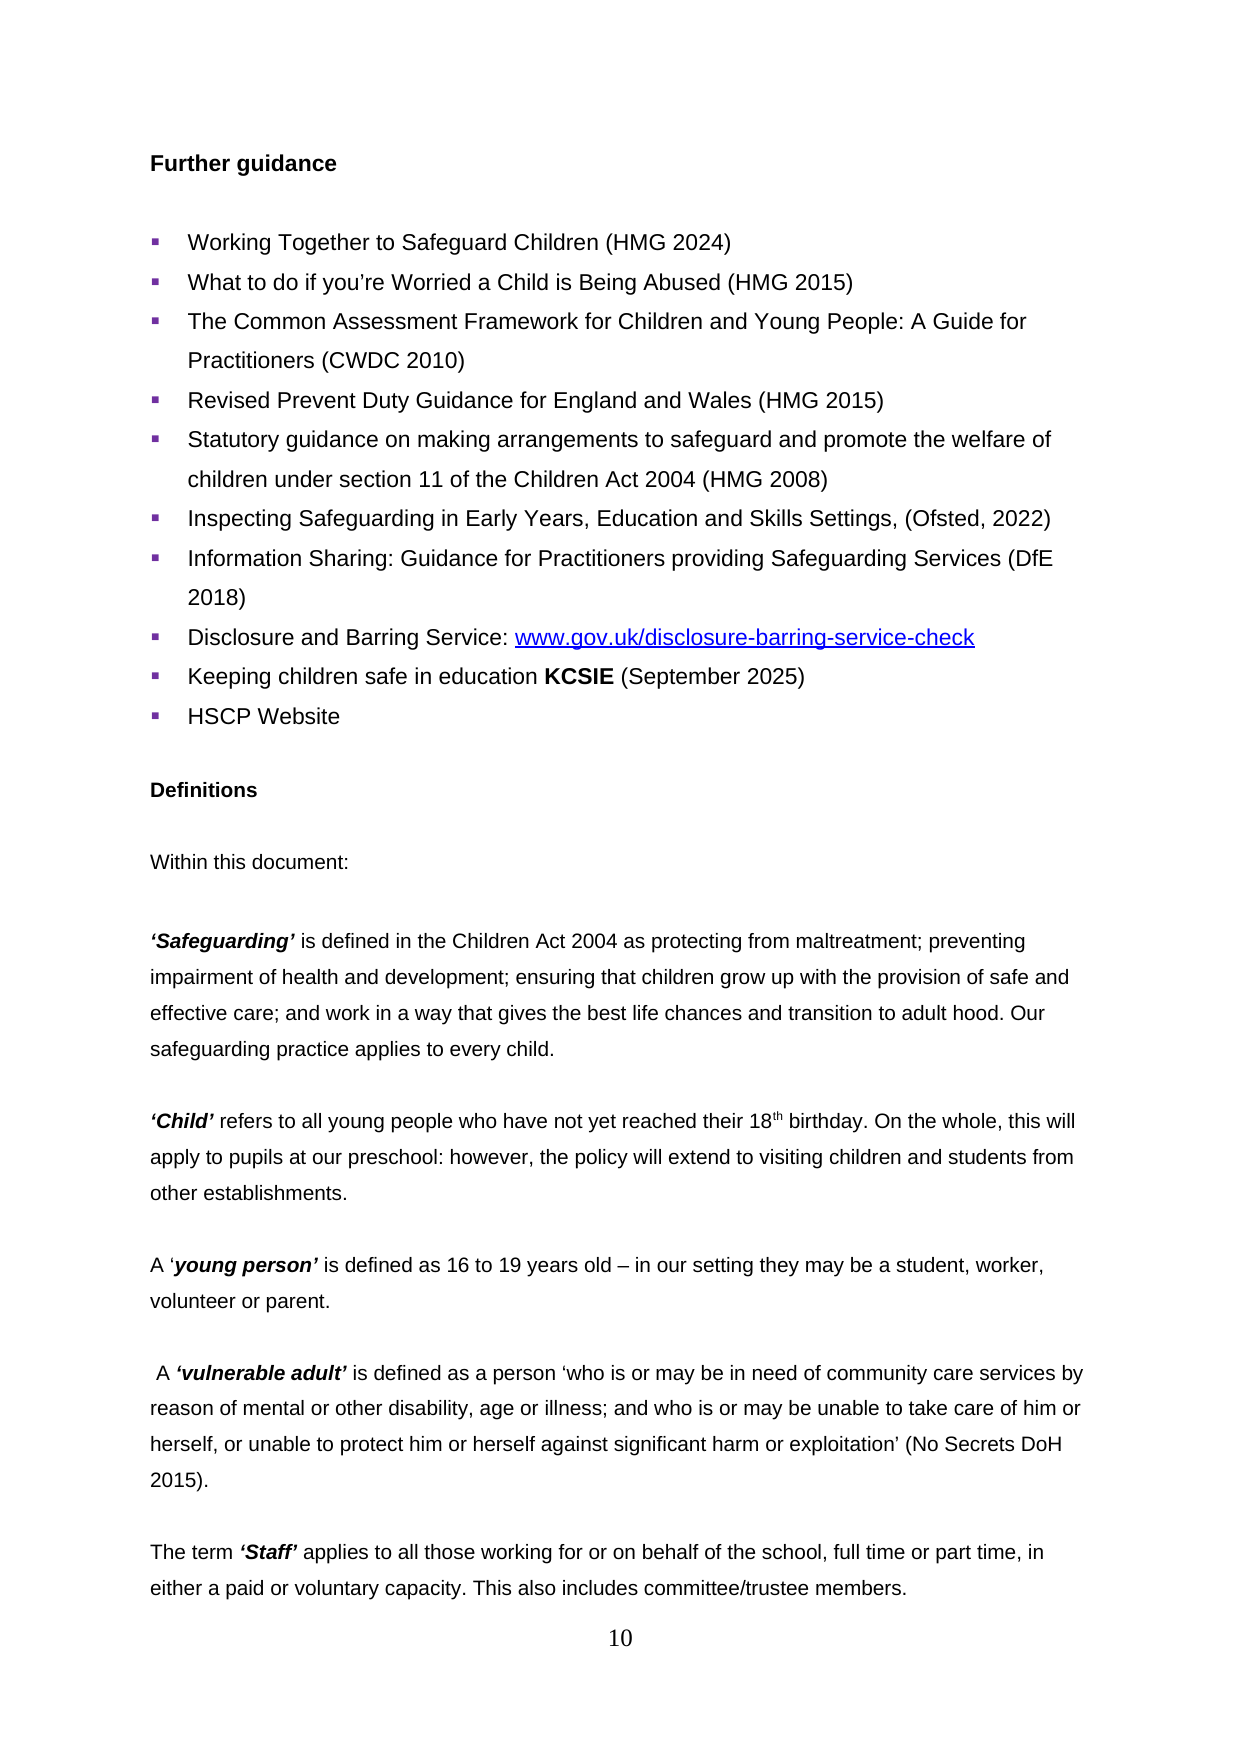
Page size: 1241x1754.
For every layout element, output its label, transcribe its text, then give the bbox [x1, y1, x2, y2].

text The term ‘Staff’ applies to all those working for or on behalf of the school, full time or part time, in either a paid or voluntary capacity. This also includes committee/trustee members. [150, 1540, 1090, 1600]
text ‘Safeguarding’ is defined in the Children Act 2004 as protecting from maltreatment; preventing impairment of health and development; ensuring that children grow up with the provision of safe and effective care; and work in a way that gives the best life chances and transition to adult hood. Our safeguarding practice applies to every child. [150, 929, 1090, 1061]
list Keeping children safe in education KCSIE (September 2025) [150, 663, 1090, 689]
list What to do if you’re Worried a Child is Being Abused (HMG 2015) [150, 268, 1090, 295]
list The Common Assessment Framework for Children and Young People: A Guide for Practitioners (CWDC 2010) [150, 308, 1090, 374]
list HSCP Website [150, 703, 1090, 729]
text Further guidance [150, 150, 1090, 176]
list Information Sharing: Guidance for Practitioners providing Safeguarding Services (DfE 2018) [150, 545, 1090, 611]
list Revised Prevent Duty Guidance for England and Wales (HMG 2015) [150, 387, 1090, 413]
text A ‘vulnerable adult’ is defined as a person ‘who is or may be in need of community care services by reason of mental or other disability, age or illness; and who is or may be unable to take care of him or herself, or unable to protect him or herself against significant harm or exploitation’ (No Secrets DoH 2015). [150, 1360, 1090, 1492]
text Within this document: [150, 850, 1090, 874]
text A ‘young person’ is defined as 16 to 19 years old – in our setting they may be a student, worker, volunteer or parent. [150, 1252, 1090, 1312]
list Disclosure and Barring Service: www.gov.uk/disclosure-barring-service-check [150, 624, 1090, 650]
text Definitions [150, 778, 1090, 802]
list Inspecting Safeguarding in Early Years, Education and Skills Settings, (Ofsted, 2022) [150, 505, 1090, 532]
list Statutory guidance on making arrangements to safeguard and promote the welfare of children under section 11 of the Children Act 2004 (HMG 2008) [150, 426, 1090, 492]
text ‘Child’ refers to all young people who have not yet reached their 18th birthday. On the whole, this will apply to pupils at our preschool: however, the policy will extend to visiting children and students from other establishments. [150, 1109, 1090, 1204]
list Working Together to Safeguard Children (HMG 2024) [150, 229, 1090, 255]
